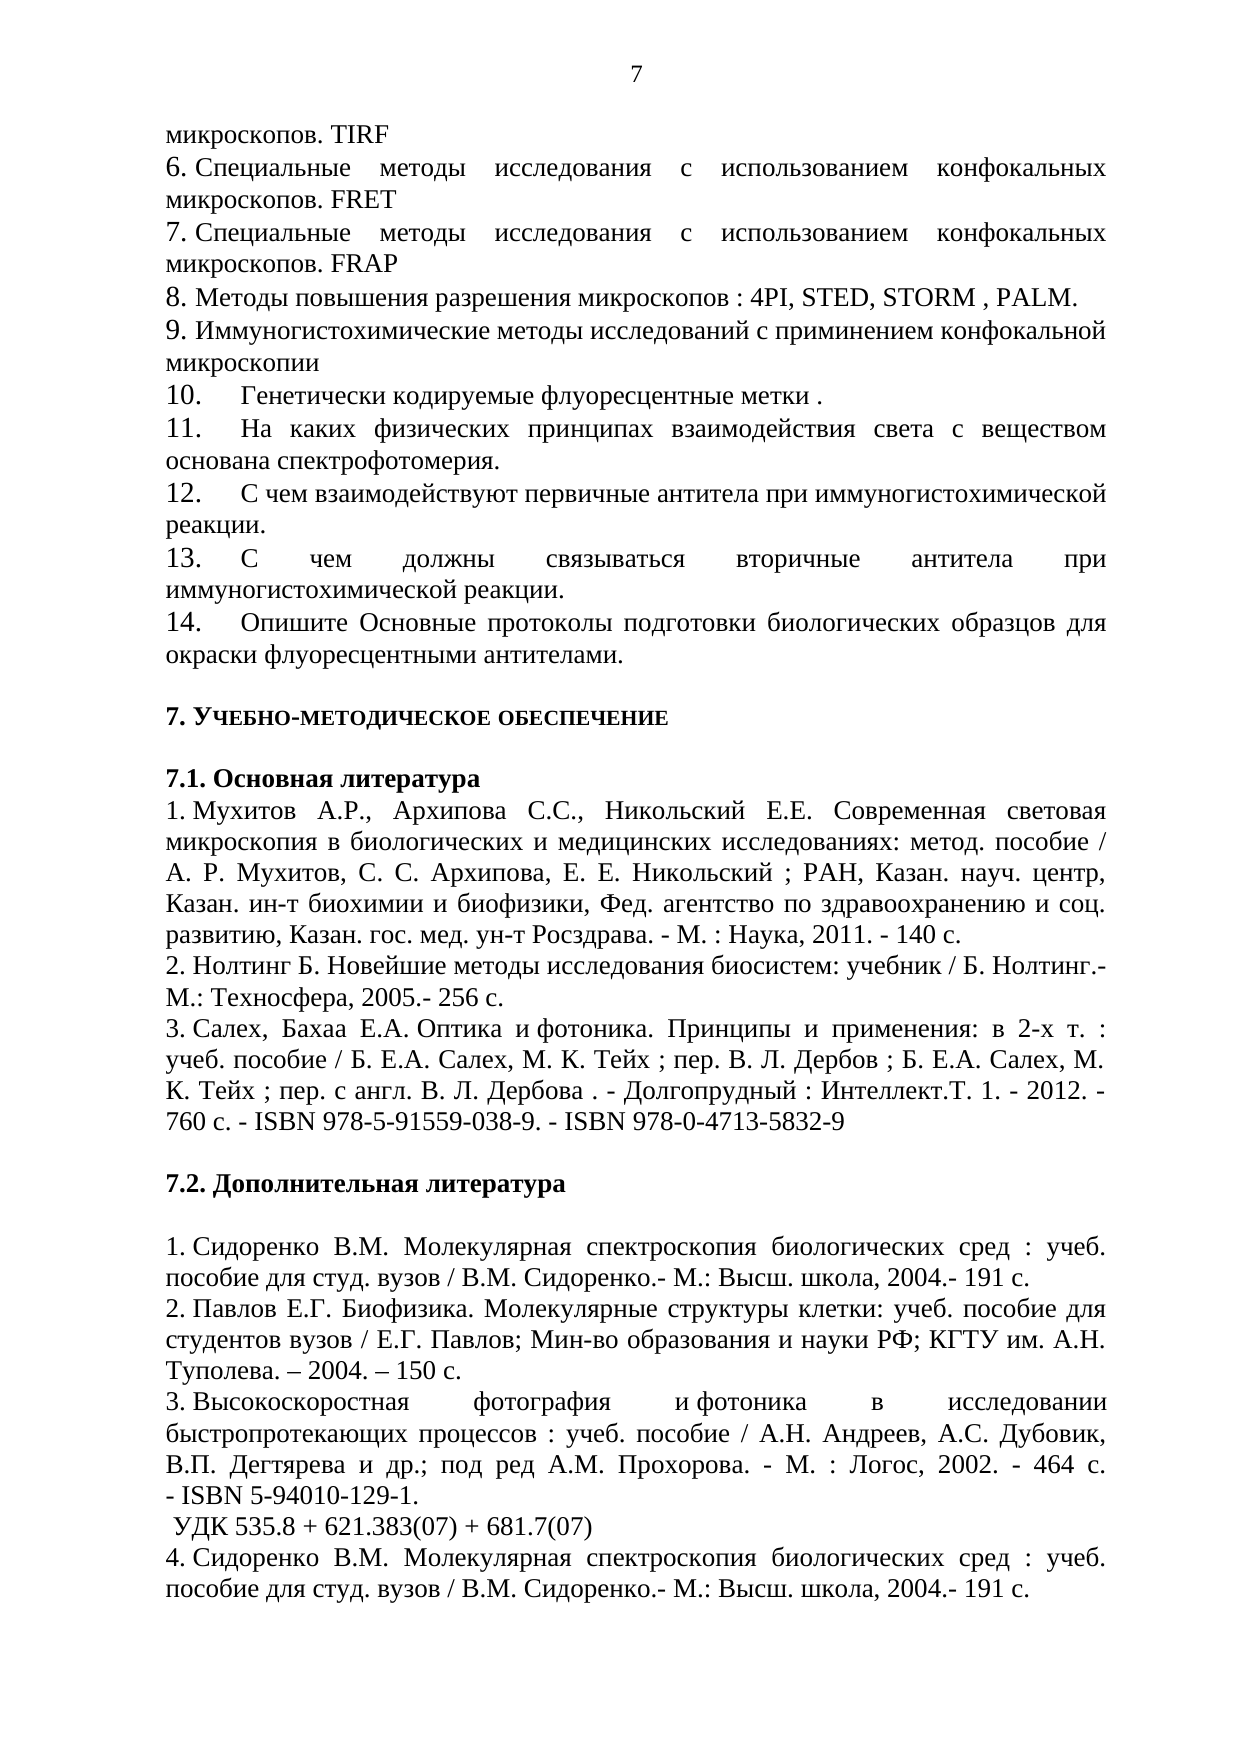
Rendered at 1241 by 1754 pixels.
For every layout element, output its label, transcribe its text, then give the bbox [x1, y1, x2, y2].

list Сидоренко В.М. Молекулярная спектроскопия биологических сред : учеб. пособие для студ. вузов / В.М. Сидоренко.- М.: Высш. школа, 2004.- 191 с. [165, 1230, 1107, 1292]
list Опишите Основные протоколы подготовки биологических образцов для окраски флуоресцентными антителами. [165, 604, 1107, 669]
text 7. Учебно-методическое обеспечение [165, 700, 1107, 731]
list С чем должны связываться вторичные антитела при иммуногистохимической реакции. [165, 540, 1107, 604]
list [165, 118, 1107, 149]
list Методы повышения разрешения микроскопов : 4PI, STED, STORM , PALM. [165, 279, 1107, 312]
list На каких физических принципах взаимодействия света с веществом основана спектрофотомерия. [165, 410, 1107, 475]
list Нолтинг Б. Новейшие методы исследования биосистем: учебник / Б. Нолтинг.- М.: Техносфера, 2005.- 256 с. [165, 949, 1107, 1012]
list Генетически кодируемые флуоресцентные метки . [165, 377, 1107, 410]
list Специальные методы исследования с использованием конфокальных микроскопов. FRAP [165, 214, 1107, 279]
list Специальные методы исследования с использованием конфокальных микроскопов. FRET [165, 149, 1107, 214]
list Высокоскоростная фотография и фотоника в исследовании быстропротекающих процессов : учеб. пособие / А.Н. Андреев, А.С. Дубовик, В.П. Дегтярева и др.; под ред А.М. Прохорова. - М. : Логос, 2002. - 464 с. - ISBN 5-94010-129-1. УДК 535.8 + 621.383(07) + 681.7(07) [165, 1386, 1107, 1541]
list Иммуногистохимические методы исследований с приминением конфокальной микроскопии [165, 312, 1107, 377]
list Сидоренко В.М. Молекулярная спектроскопия биологических сред : учеб. пособие для студ. вузов / В.М. Сидоренко.- М.: Высш. школа, 2004.- 191 с. [165, 1541, 1107, 1603]
list С чем взаимодействуют первичные антитела при иммуногистохимической реакции. [165, 475, 1107, 540]
subtitle 7.2. Дополнительная литература [165, 1167, 1107, 1199]
list Мухитов А.Р., Архипова С.С., Никольский Е.Е. Современная световая микроскопия в биологических и медицинских исследованиях: метод. пособие / А. Р. Мухитов, С. С. Архипова, Е. Е. Никольский ; РАН, Казан. науч. центр, Казан. ин-т биохимии и биофизики, Фед. агентство по здравоохранению и соц. развитию, Казан. гос. мед. ун-т Росздрава. - М. : Наука, 2011. - 140 с. [165, 794, 1107, 949]
subtitle 7.1. Основная литература [165, 763, 1107, 794]
list Салех, Бахаа Е.А. Оптика и фотоника. Принципы и применения: в 2-х т. : учеб. пособие / Б. Е.А. Салех, М. К. Тейх ; пер. В. Л. Дербов ; Б. Е.А. Салех, М. К. Тейх ; пер. с англ. В. Л. Дербова . - Долгопрудный : Интеллект.Т. 1. - 2012. - 760 с. - ISBN 978-5-91559-038-9. - ISBN 978-0-4713-5832-9 [165, 1012, 1107, 1136]
